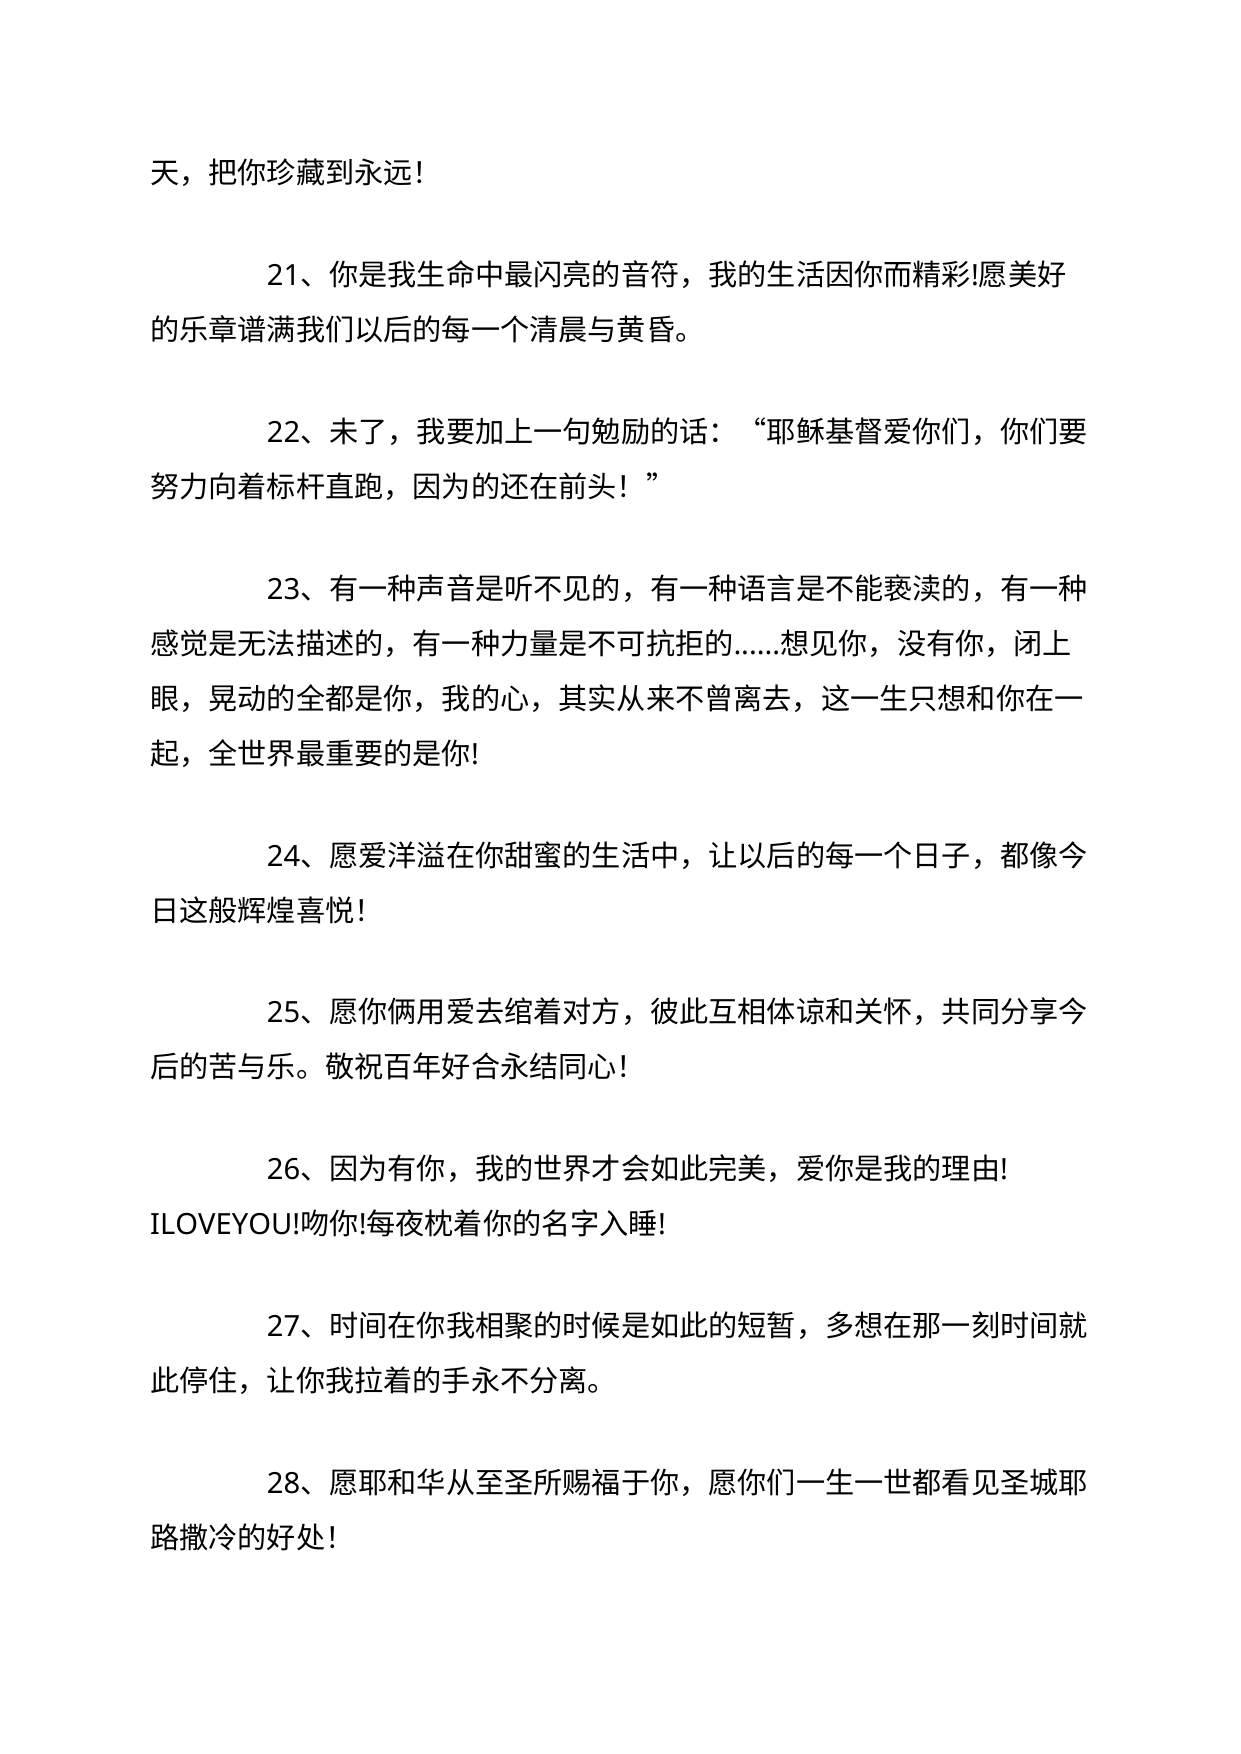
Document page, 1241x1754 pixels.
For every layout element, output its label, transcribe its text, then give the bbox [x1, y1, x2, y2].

text 21、你是我生命中最闪亮的音符，我的生活因你而精彩!愿美好的乐章谱满我们以后的每一个清晨与黄昏。 [150, 252, 1090, 349]
text 28、愿耶和华从至圣所赐福于你，愿你们一生一世都看见圣城耶路撒冷的好处！ [150, 1459, 1090, 1557]
text 22、未了，我要加上一句勉励的话：“耶稣基督爱你们，你们要努力向着标杆直跑，因为的还在前头！” [150, 408, 1090, 506]
text 26、因为有你，我的世界才会如此完美，爱你是我的理由!ILOVEYOU!吻你!每夜枕着你的名字入睡! [150, 1146, 1090, 1243]
text 23、有一种声音是听不见的，有一种语言是不能亵渎的，有一种感觉是无法描述的，有一种力量是不可抗拒的......想见你，没有你，闭上眼，晃动的全都是你，我的心，其实从来不曾离去，这一生只想和你在一起，全世界最重要的是你! [150, 565, 1090, 773]
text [150, 150, 1090, 192]
text 25、愿你俩用爱去绾着对方，彼此互相体谅和关怀，共同分享今后的苦与乐。敬祝百年好合永结同心！ [150, 989, 1090, 1086]
text 24、愿爱洋溢在你甜蜜的生活中，让以后的每一个日子，都像今日这般辉煌喜悦！ [150, 832, 1090, 929]
text 27、时间在你我相聚的时候是如此的短暂，多想在那一刻时间就此停住，让你我拉着的手永不分离。 [150, 1303, 1090, 1400]
